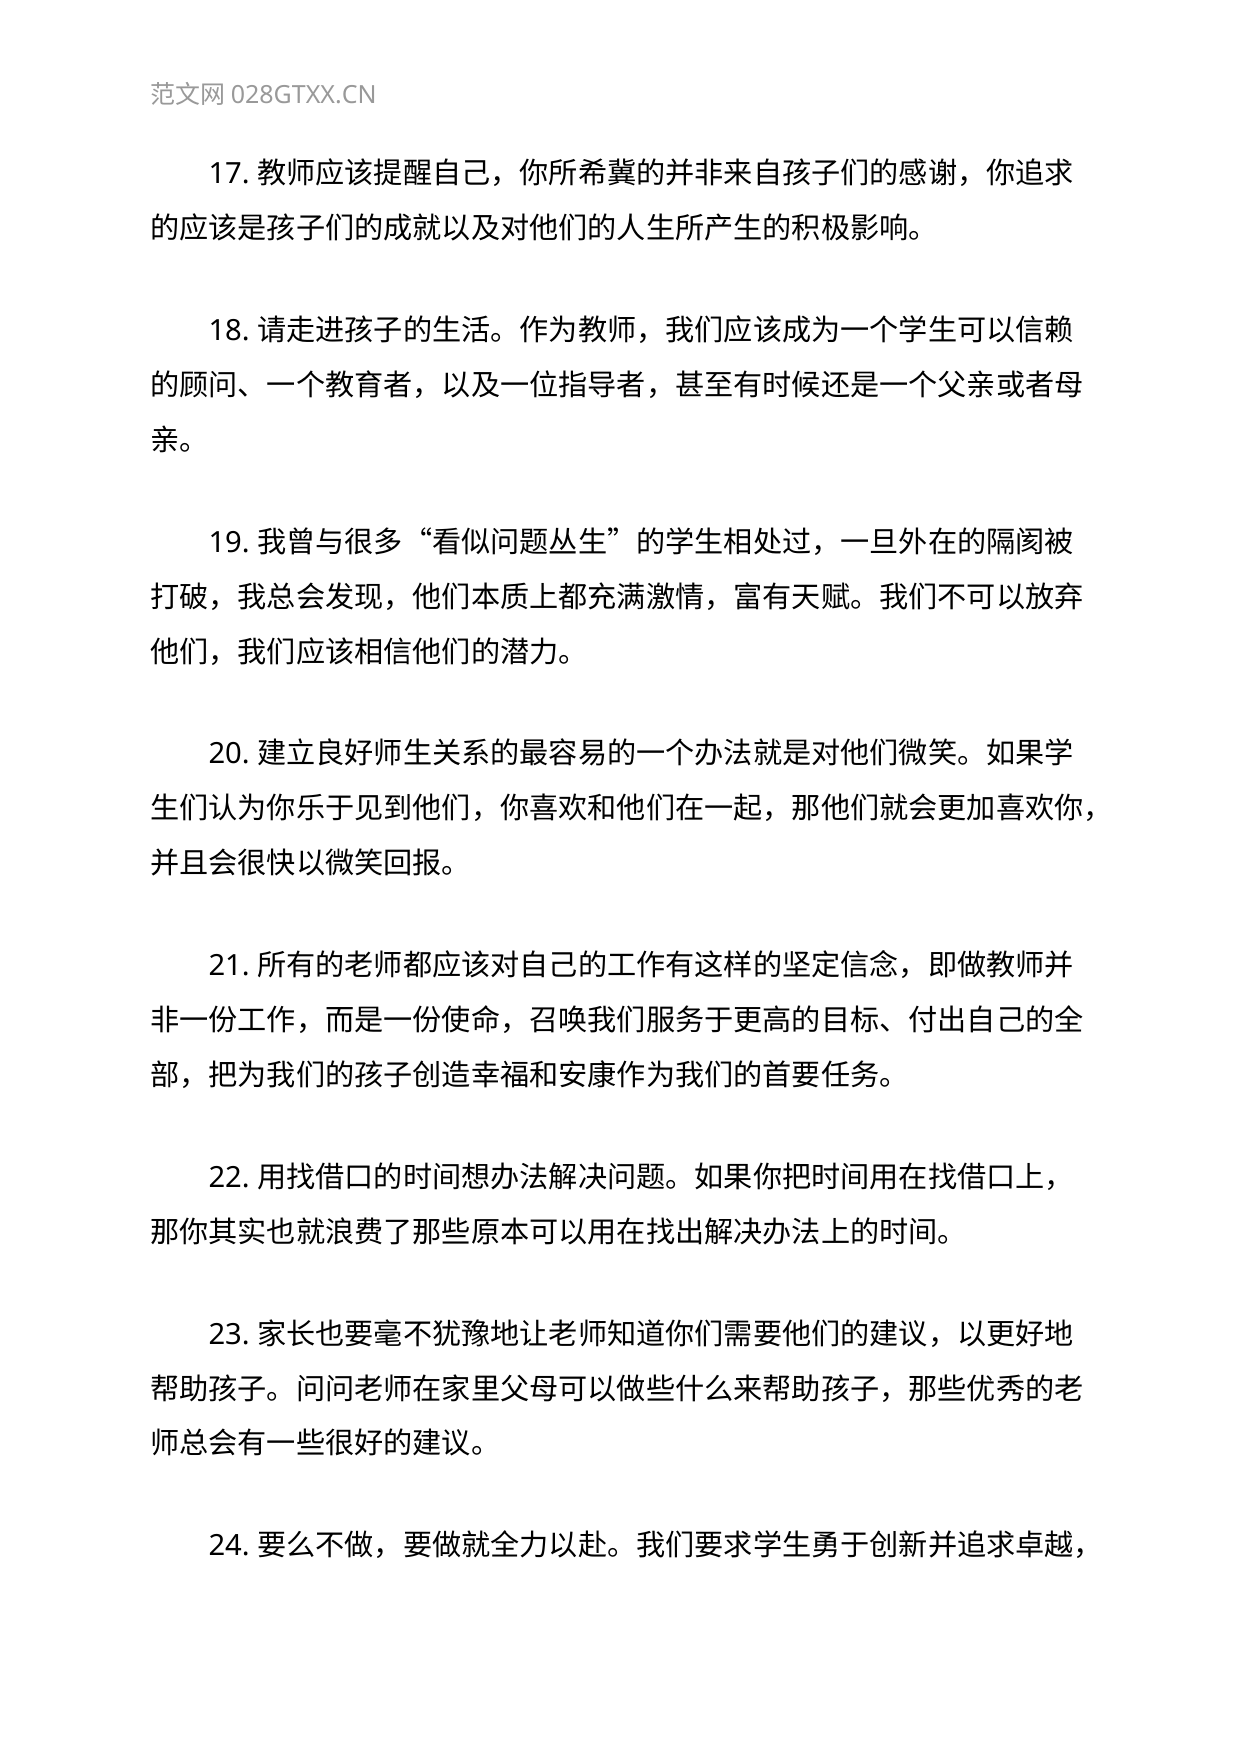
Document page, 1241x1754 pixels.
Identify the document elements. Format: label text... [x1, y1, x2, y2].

text 21. 所有的老师都应该对自己的工作有这样的坚定信念，即做教师并非一份工作，而是一份使命，召唤我们服务于更高的目标、付出自己的全部，把为我们的孩子创造幸福和安康作为我们的首要任务。 [150, 942, 1090, 1094]
text 22. 用找借口的时间想办法解决问题。如果你把时间用在找借口上，那你其实也就浪费了那些原本可以用在找出解决办法上的时间。 [150, 1153, 1090, 1251]
text 18. 请走进孩子的生活。作为教师，我们应该成为一个学生可以信赖的顾问、一个教育者，以及一位指导者，甚至有时候还是一个父亲或者母亲。 [150, 307, 1090, 459]
text 17. 教师应该提醒自己，你所希冀的并非来自孩子们的感谢，你追求的应该是孩子们的成就以及对他们的人生所产生的积极影响。 [150, 150, 1090, 247]
text 20. 建立良好师生关系的最容易的一个办法就是对他们微笑。如果学生们认为你乐于见到他们，你喜欢和他们在一起，那他们就会更加喜欢你，并且会很快以微笑回报。 [150, 730, 1090, 882]
text 23. 家长也要毫不犹豫地让老师知道你们需要他们的建议，以更好地帮助孩子。问问老师在家里父母可以做些什么来帮助孩子，那些优秀的老师总会有一些很好的建议。 [150, 1310, 1090, 1462]
text 19. 我曾与很多“看似问题丛生”的学生相处过，一旦外在的隔阂被打破，我总会发现，他们本质上都充满激情，富有天赋。我们不可以放弃他们，我们应该相信他们的潜力。 [150, 518, 1090, 671]
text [150, 1522, 1090, 1564]
